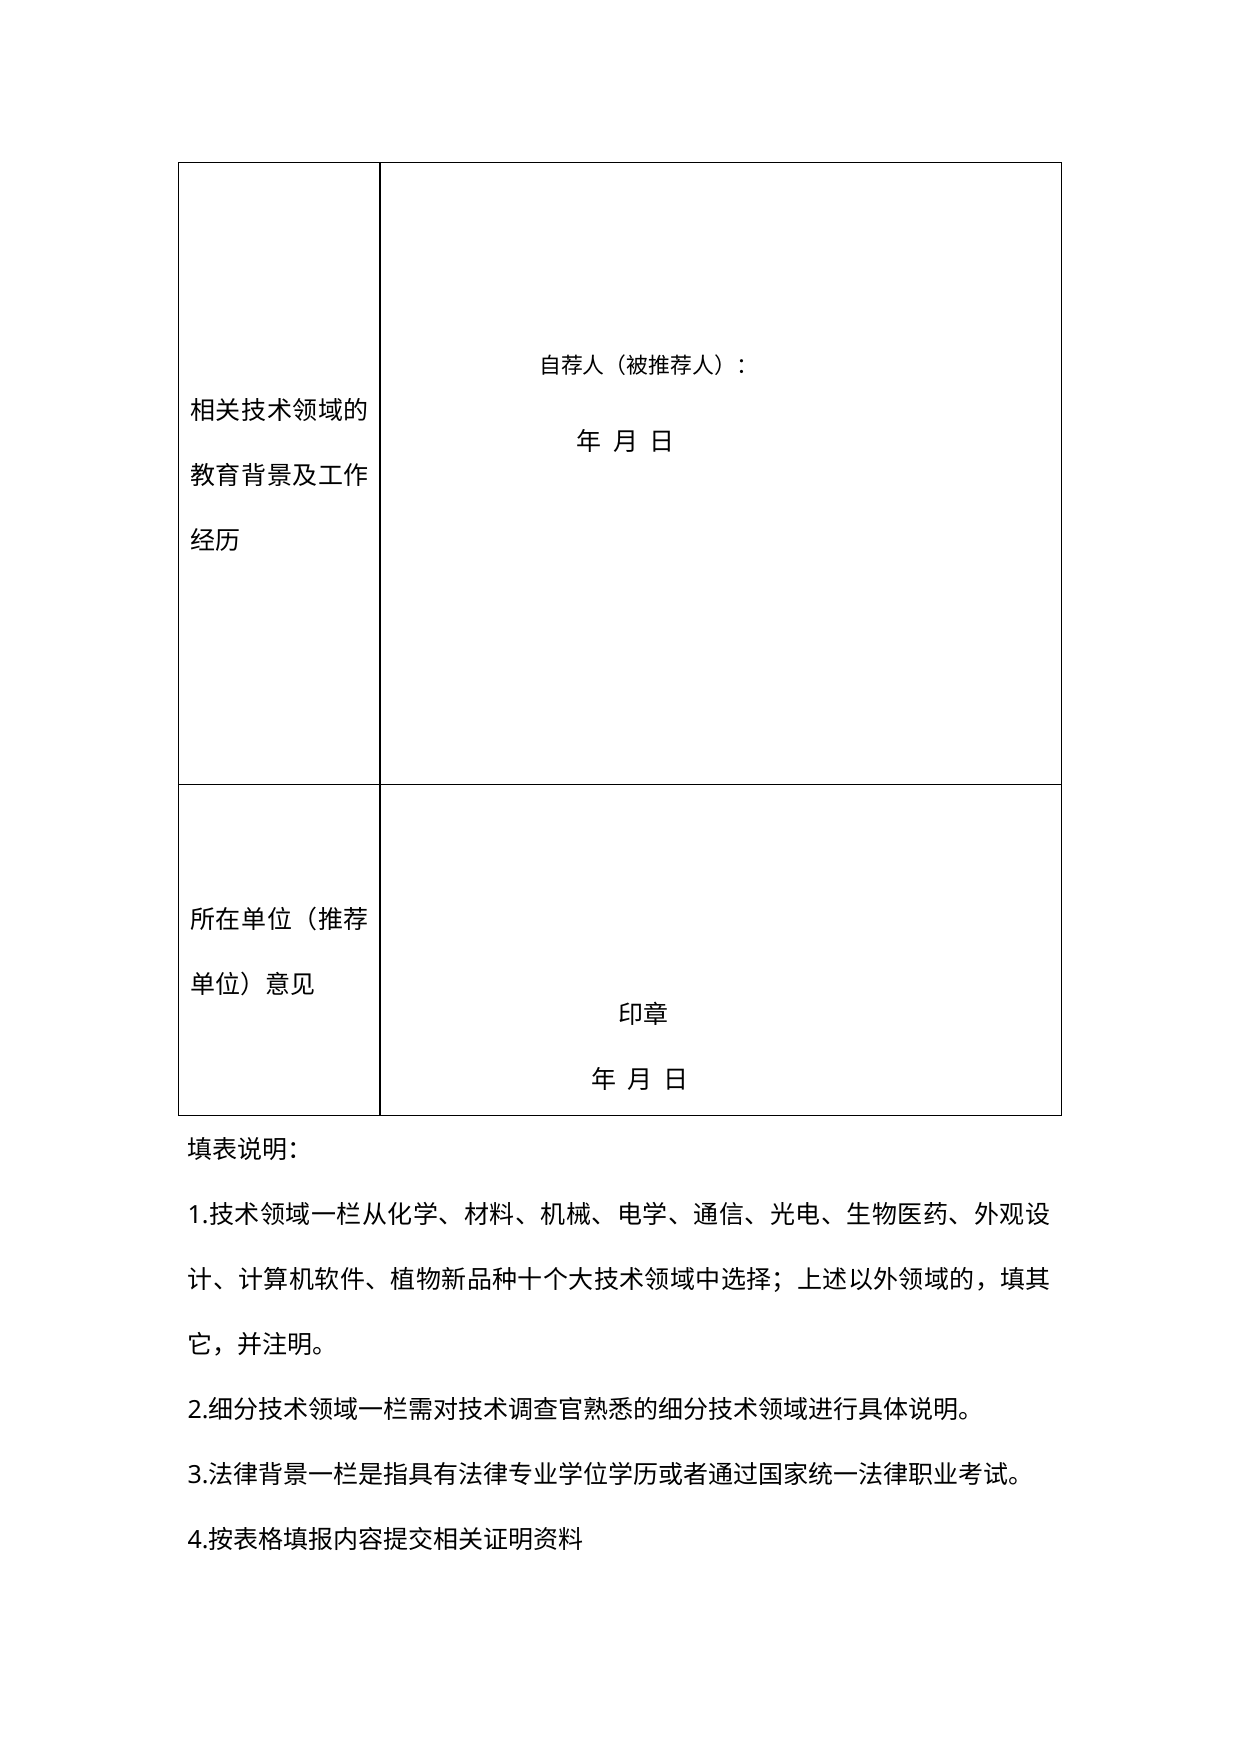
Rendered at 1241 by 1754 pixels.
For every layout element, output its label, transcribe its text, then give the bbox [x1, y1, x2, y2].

table_cell 所在单位（推荐单位）意见 [179, 785, 379, 1114]
text 填表说明： [187, 1116, 1053, 1181]
table_cell 印章 年 月 日 [381, 785, 1061, 1114]
table_cell 相关技术领域的教育背景及工作经历 [179, 163, 379, 784]
text 4.按表格填报内容提交相关证明资料 [187, 1506, 1053, 1571]
table_cell 自荐人（被推荐人）： 年 月 日 [381, 163, 1061, 784]
text 2.细分技术领域一栏需对技术调查官熟悉的细分技术领域进行具体说明。 [187, 1376, 1053, 1441]
text 1.技术领域一栏从化学、材料、机械、电学、通信、光电、生物医药、外观设计、计算机软件、植物新品种十个大技术领域中选择；上述以外领域的，填其它，并注明。 [187, 1181, 1053, 1376]
text 3.法律背景一栏是指具有法律专业学位学历或者通过国家统一法律职业考试。 [187, 1441, 1053, 1506]
